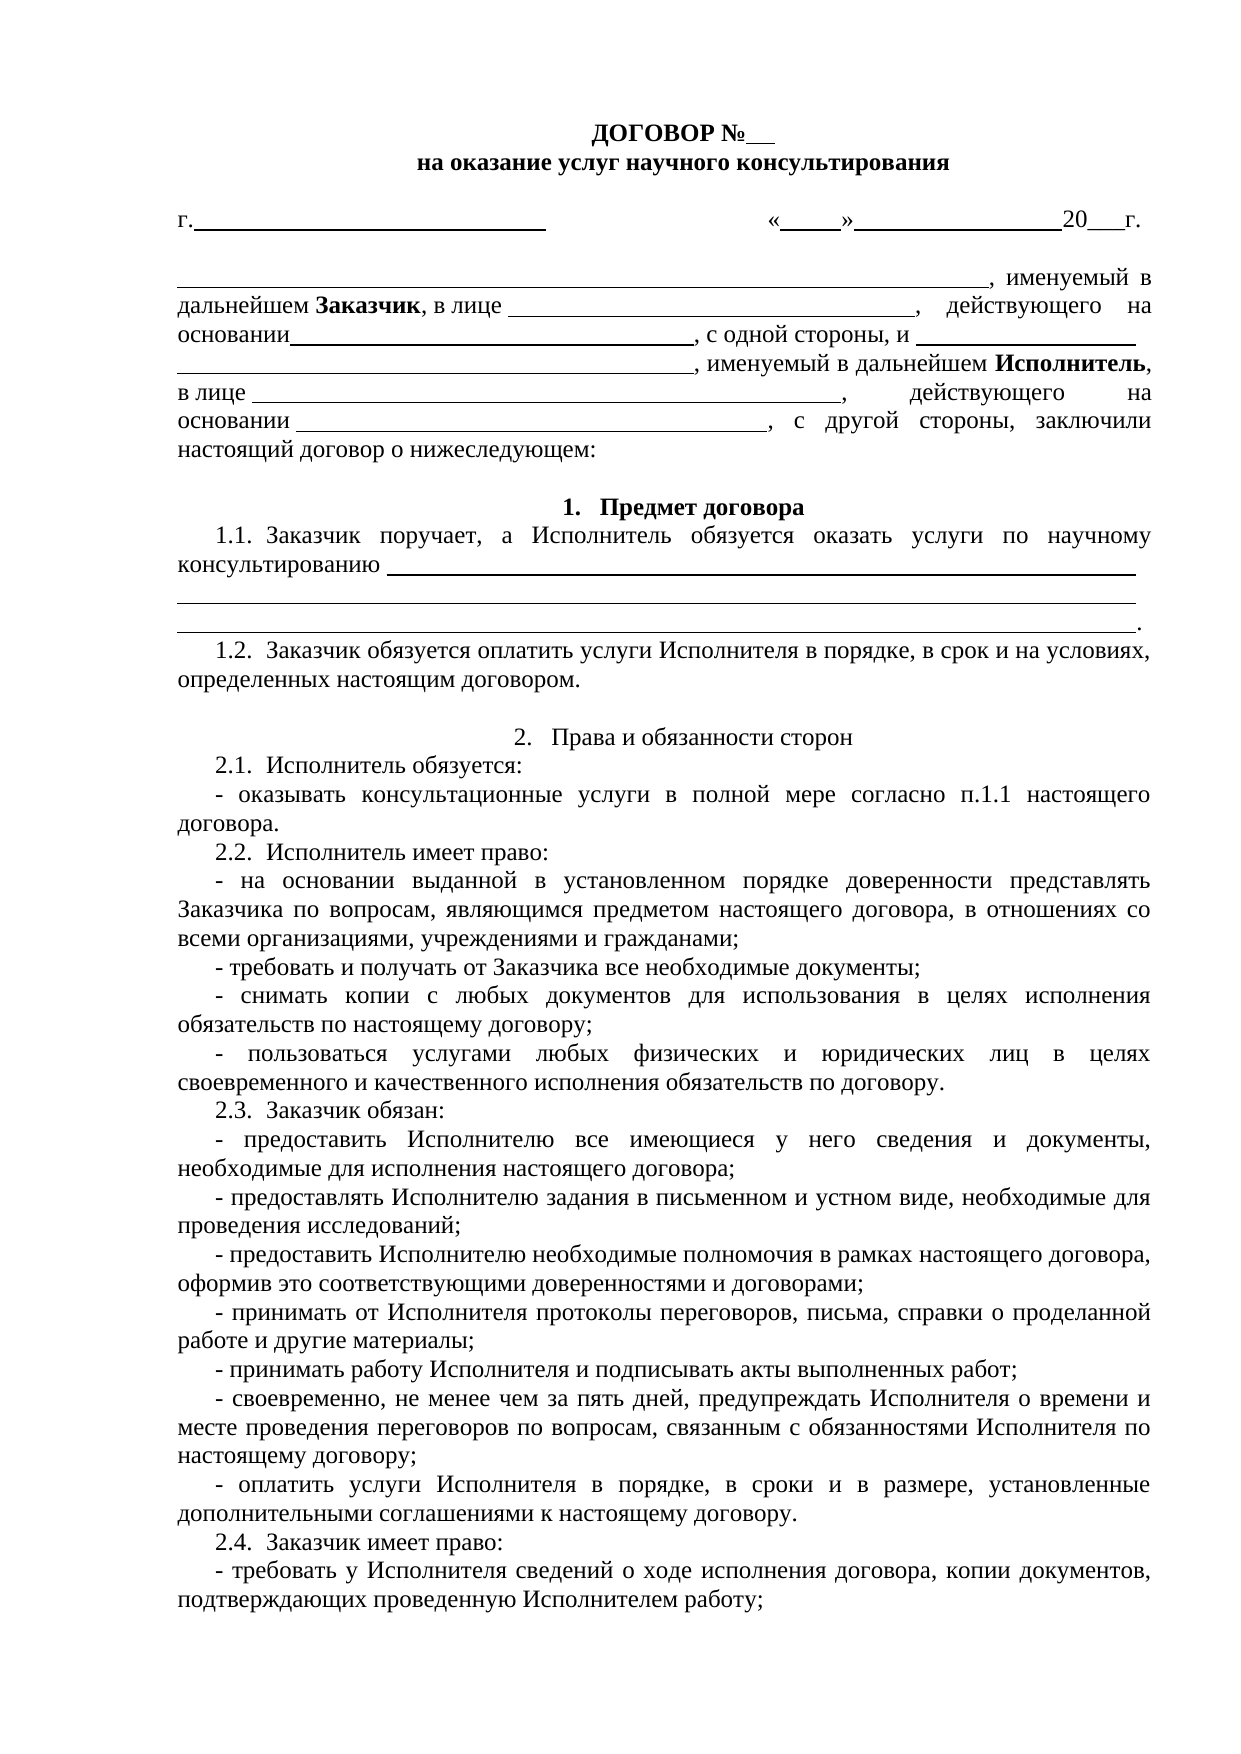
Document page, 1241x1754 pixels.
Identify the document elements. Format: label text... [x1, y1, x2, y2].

list - оплатить услуги Исполнителя в порядке, в сроки и в размере, установленные дополнительными соглашениями к настоящему договору. [177, 1469, 1152, 1527]
list - пользоваться услугами любых физических и юридических лиц в целях своевременного и качественного исполнения обязательств по договору. [177, 1038, 1152, 1096]
list - требовать у Исполнителя сведений о ходе исполнения договора, копии документов, подтверждающих проведенную Исполнителем работу; [177, 1556, 1152, 1613]
list - оказывать консультационные услуги в полной мере согласно п.1.1 настоящего договора. [177, 779, 1152, 837]
list Заказчик обязан: [177, 1096, 1152, 1124]
list Права и обязанности сторон [215, 722, 1152, 751]
list Заказчик поручает, а Исполнитель обязуется оказать услуги по научному консультированию . [177, 521, 1152, 636]
list Предмет договора [215, 492, 1152, 521]
list - предоставить Исполнителю все имеющиеся у него сведения и документы, необходимые для исполнения настоящего договора; [177, 1124, 1152, 1182]
list Исполнитель имеет право: [177, 837, 1152, 866]
list - принимать работу Исполнителя и подписывать акты выполненных работ; [177, 1354, 1152, 1383]
list Исполнитель обязуется: [177, 751, 1152, 779]
text ДОГОВОР № [215, 118, 1152, 147]
list - предоставлять Исполнителю задания в письменном и устном виде, необходимые для проведения исследований; [177, 1182, 1152, 1239]
list - своевременно, не менее чем за пять дней, предупреждать Исполнителя о времени и месте проведения переговоров по вопросам, связанным с обязанностями Исполнителя по настоящему договору; [177, 1383, 1152, 1469]
list - предоставить Исполнителю необходимые полномочия в рамках настоящего договора, оформив это соответствующими доверенностями и договорами; [177, 1239, 1152, 1297]
text , именуемый в дальнейшем Заказчик, в лице , действующего на основании , с одной стороны, и , именуемый в дальнейшем Исполнитель, в лице , действующего на основании , с другой стороны, заключили настоящий договор о нижеследующем: [177, 262, 1152, 463]
list Заказчик обязуется оплатить услуги Исполнителя в порядке, в срок и на условиях, определенных настоящим договором. [177, 636, 1152, 693]
text на оказание услуг научного консультирования [215, 147, 1152, 176]
list - снимать копии с любых документов для использования в целях исполнения обязательств по настоящему договору; [177, 981, 1152, 1038]
text г. « » 20___г. [177, 204, 1152, 233]
list - принимать от Исполнителя протоколы переговоров, письма, справки о проделанной работе и другие материалы; [177, 1297, 1152, 1354]
list - требовать и получать от Заказчика все необходимые документы; [177, 952, 1152, 981]
list Заказчик имеет право: [177, 1527, 1152, 1556]
list - на основании выданной в установленном порядке доверенности представлять Заказчика по вопросам, являющимся предметом настоящего договора, в отношениях со всеми организациями, учреждениями и гражданами; [177, 866, 1152, 952]
